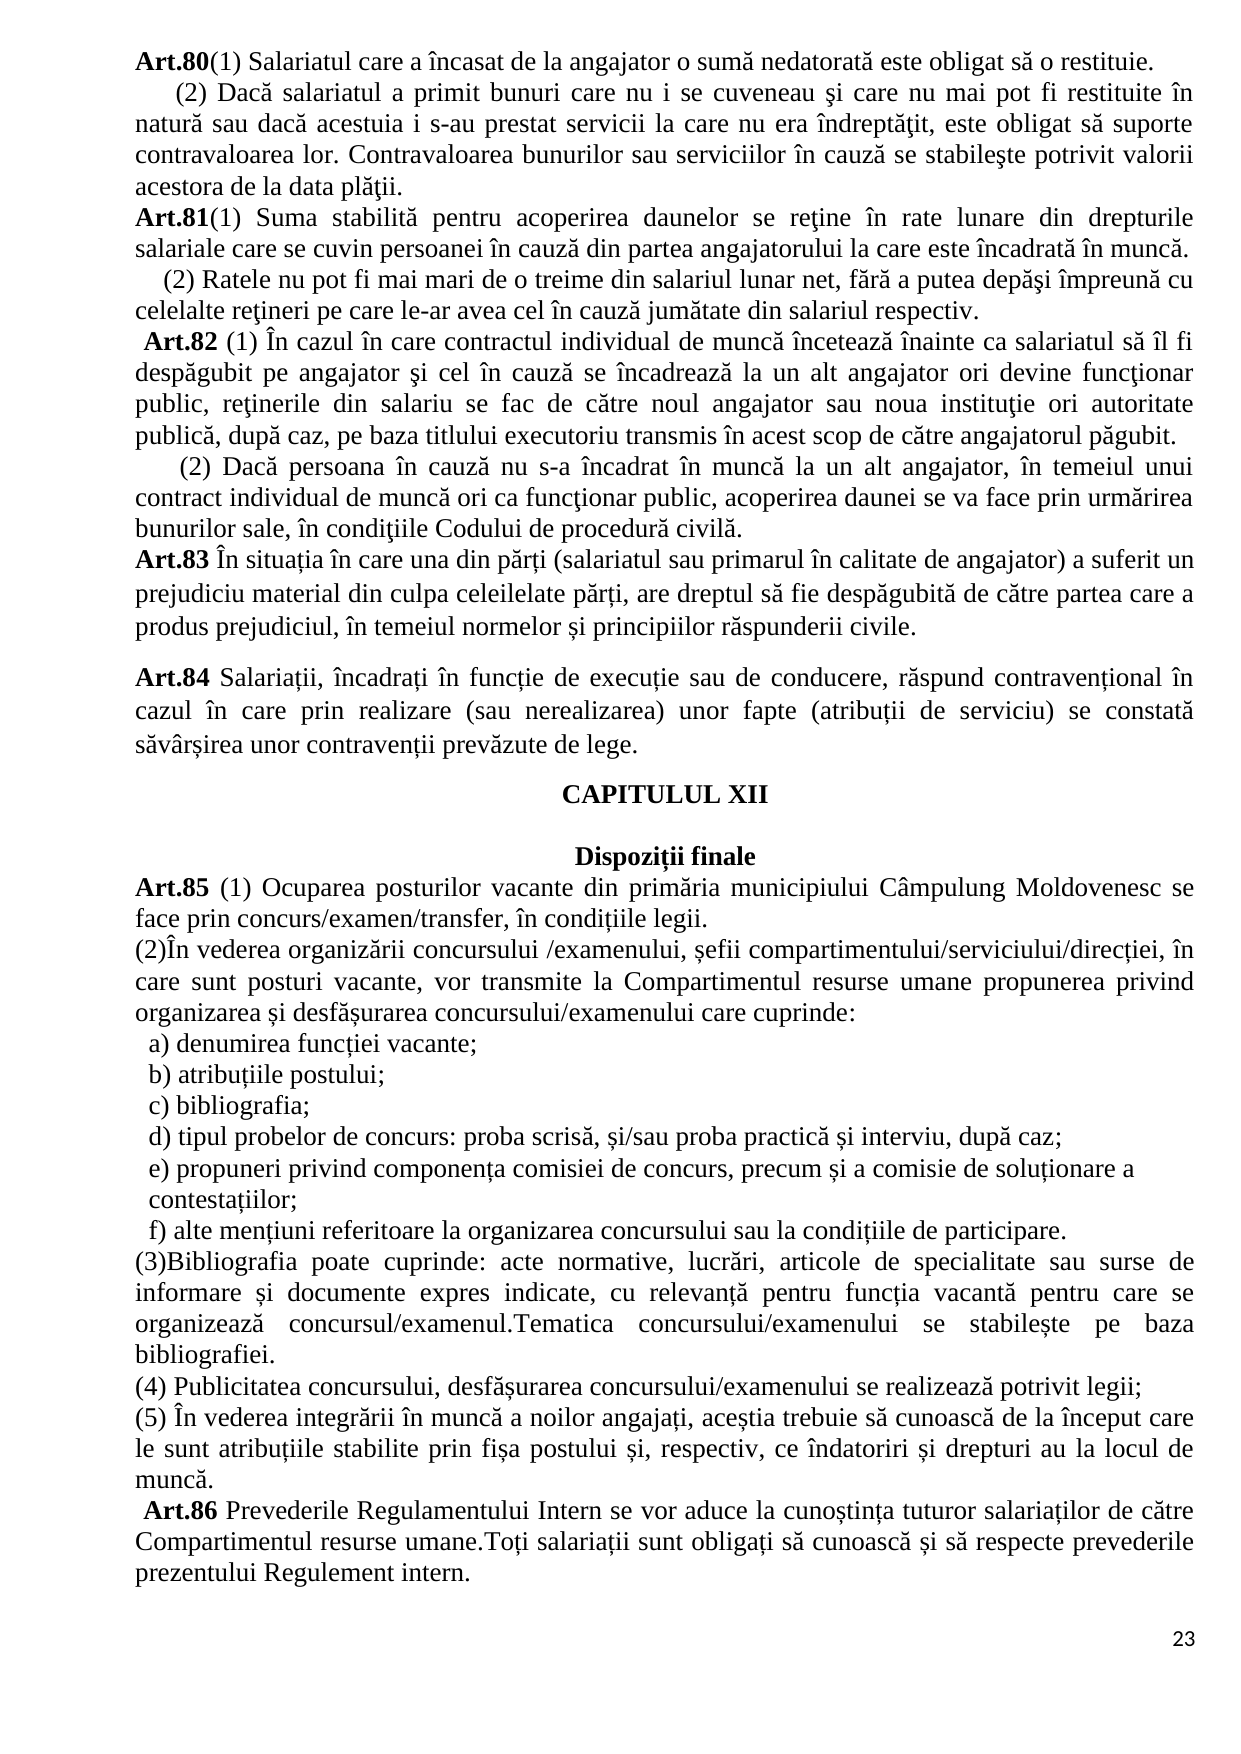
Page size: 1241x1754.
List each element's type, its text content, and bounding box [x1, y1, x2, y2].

text e) propuneri privind componența comisiei de concurs, precum și a comisie de soluționare a [135, 1152, 1195, 1183]
text c) bibliografia; [135, 1089, 1195, 1121]
text f) alte mențiuni referitoare la organizarea concursului sau la condițiile de participare. [135, 1214, 1195, 1245]
text b) atribuțiile postului; [135, 1058, 1195, 1089]
text (3)Bibliografia poate cuprinde: acte normative, lucrări, articole de specialitate sau surse de informare și documente expres indicate, cu relevanță pentru funcția vacantă pentru care se organizează concursul/examenul.Tematica concursului/examenului se stabilește pe baza bibliografiei. [135, 1245, 1195, 1370]
text (2) Dacă persoana în cauză nu s-a încadrat în muncă la un alt angajator, în temeiul unui contract individual de muncă ori ca funcţionar public, acoperirea daunei se va face prin urmărirea bunurilor sale, în condiţiile Codului de procedură civilă. [135, 450, 1195, 543]
text contestațiilor; [135, 1183, 1195, 1214]
text Art.80(1) Salariatul care a încasat de la angajator o sumă nedatorată este obligat să o restituie. [135, 45, 1195, 76]
text Art.83 În situația în care una din părți (salariatul sau primarul în calitate de angajator) a suferit un prejudiciu material din culpa celeilelate părți, are dreptul să fie despăgubită de către partea care a produs prejudiciul, în temeiul normelor și principiilor răspunderii civile. [135, 543, 1195, 642]
text Dispoziții finale [135, 840, 1195, 871]
text a) denumirea funcției vacante; [135, 1027, 1195, 1058]
text (2) Ratele nu pot fi mai mari de o treime din salariul lunar net, fără a putea depăşi împreună cu celelalte reţineri pe care le-ar avea cel în cauză jumătate din salariul respectiv. [135, 263, 1195, 325]
text Art.82 (1) În cazul în care contractul individual de muncă încetează înainte ca salariatul să îl fi despăgubit pe angajator şi cel în cauză se încadrează la un alt angajator ori devine funcţionar public, reţinerile din salariu se fac de către noul angajator sau noua instituţie ori autoritate publică, după caz, pe baza titlului executoriu transmis în acest scop de către angajatorul păgubit. [135, 325, 1195, 450]
text Art.81(1) Suma stabilită pentru acoperirea daunelor se reţine în rate lunare din drepturile salariale care se cuvin persoanei în cauză din partea angajatorului la care este încadrată în muncă. [135, 201, 1195, 263]
text CAPITULUL XII [135, 778, 1195, 809]
text (5) În vederea integrării în muncă a noilor angajați, aceștia trebuie să cunoască de la început care le sunt atribuțiile stabilite prin fișa postului și, respectiv, ce îndatoriri și drepturi au la locul de muncă. [135, 1401, 1195, 1494]
text Art.86 Prevederile Regulamentului Intern se vor aduce la cunoștința tuturor salariaților de către Compartimentul resurse umane.Toți salariații sunt obligați să cunoască și să respecte prevederile prezentului Regulement intern. [135, 1494, 1195, 1588]
text (4) Publicitatea concursului, desfășurarea concursului/examenului se realizează potrivit legii; [135, 1370, 1195, 1401]
text Art.85 (1) Ocuparea posturilor vacante din primăria municipiului Câmpulung Moldovenesc se face prin concurs/examen/transfer, în condițiile legii. [135, 871, 1195, 934]
text d) tipul probelor de concurs: proba scrisă, și/sau proba practică și interviu, după caz; [135, 1121, 1195, 1152]
text (2) Dacă salariatul a primit bunuri care nu i se cuveneau şi care nu mai pot fi restituite în natură sau dacă acestuia i s-au prestat servicii la care nu era îndreptăţit, este obligat să suporte contravaloarea lor. Contravaloarea bunurilor sau serviciilor în cauză se stabileşte potrivit valorii acestora de la data plăţii. [135, 76, 1195, 201]
text Art.84 Salariații, încadrați în funcție de execuție sau de conducere, răspund contravențional în cazul în care prin realizare (sau nerealizarea) unor fapte (atribuții de serviciu) se constată săvârșirea unor contravenții prevăzute de lege. [135, 661, 1195, 759]
text (2)În vederea organizării concursului /examenului, șefii compartimentului/serviciului/direcției, în care sunt posturi vacante, vor transmite la Compartimentul resurse umane propunerea privind organizarea și desfășurarea concursului/examenului care cuprinde: [135, 934, 1195, 1027]
